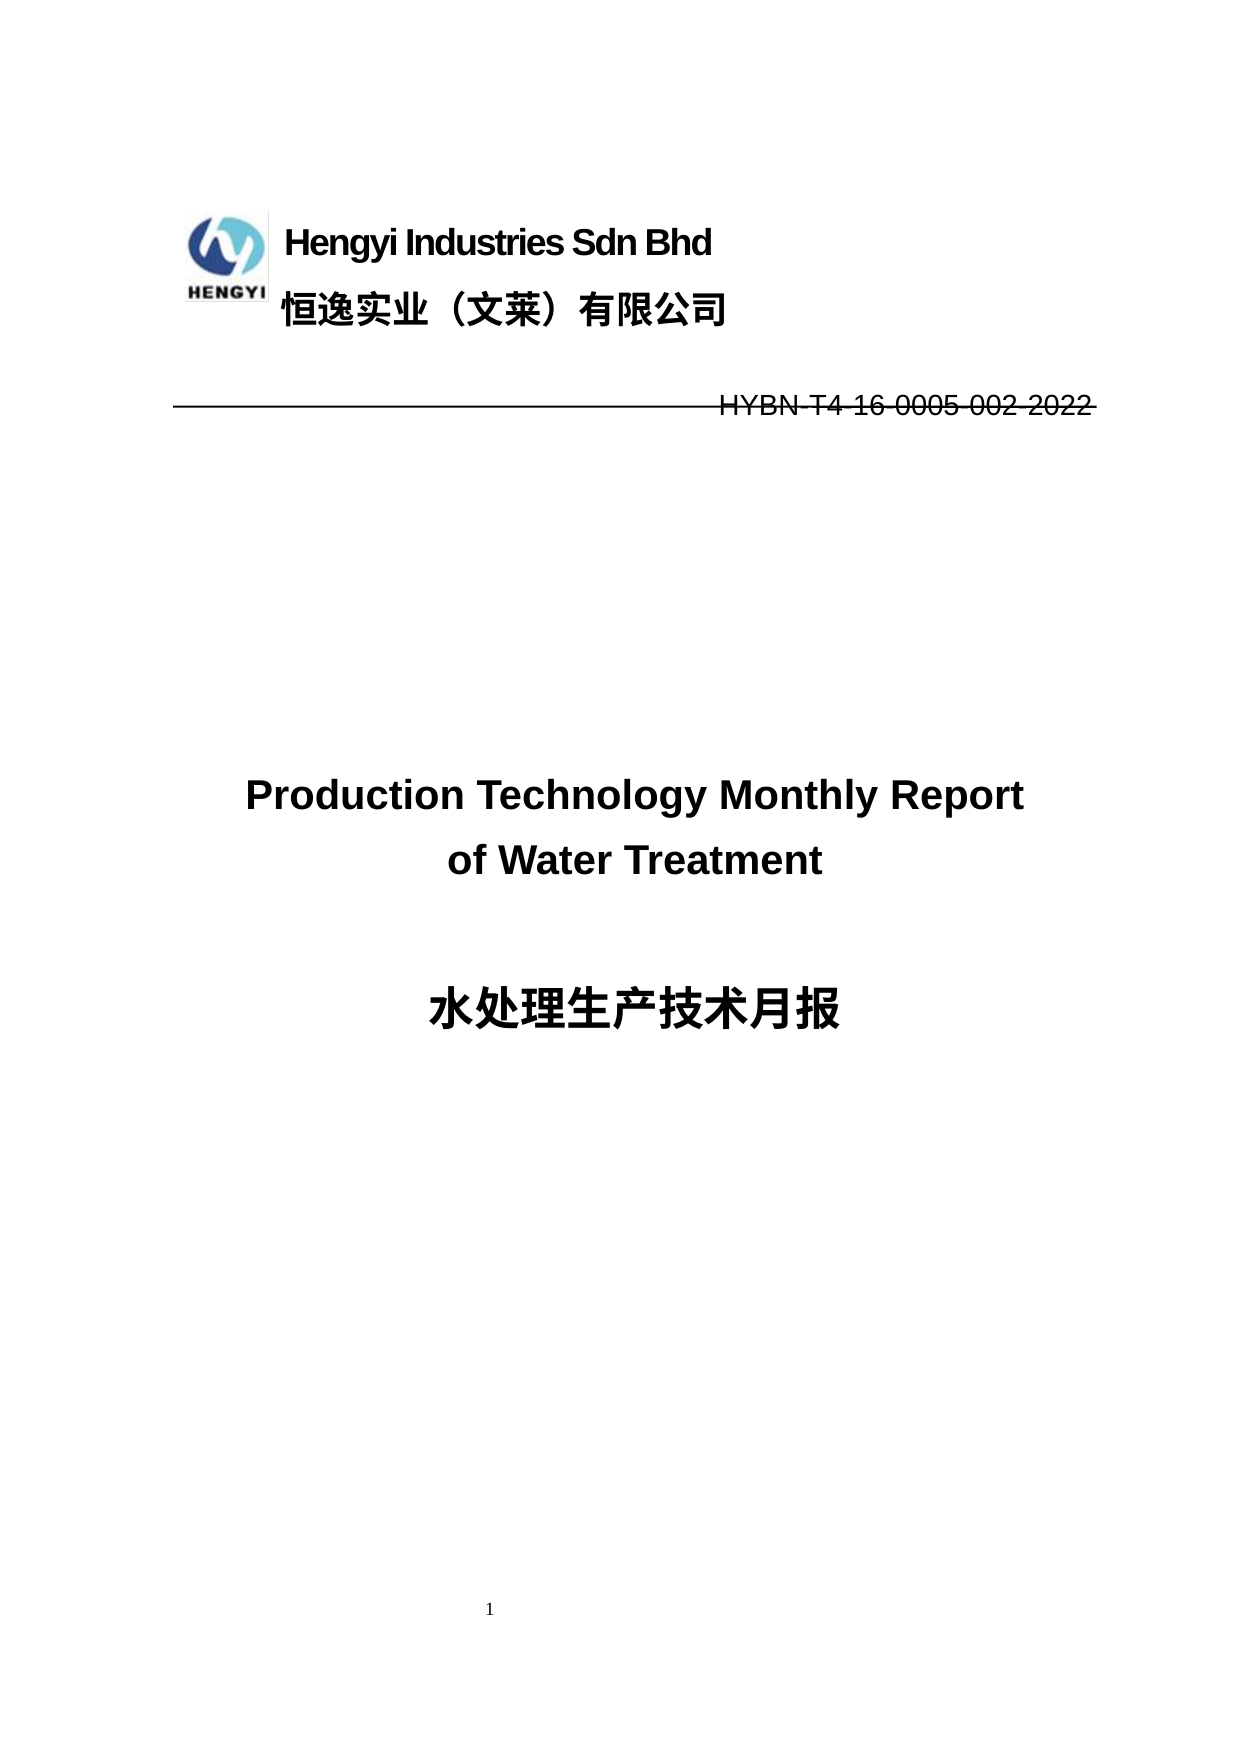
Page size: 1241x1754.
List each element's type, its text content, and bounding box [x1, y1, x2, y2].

text Hengyi Industries Sdn Bhd [177, 209, 1092, 274]
text of Water Treatment [177, 827, 1092, 892]
picture [184, 211, 270, 303]
text Production Technology Monthly Report [177, 762, 1092, 827]
text 水处理生产技术月报 [177, 957, 1092, 1054]
text 恒逸实业（文莱）有限公司 [177, 274, 1092, 339]
text HYBN-T4-16-0005-002-2022 [177, 372, 1092, 405]
text HYBN-T4-16-0005-002-2022 [177, 408, 1092, 437]
